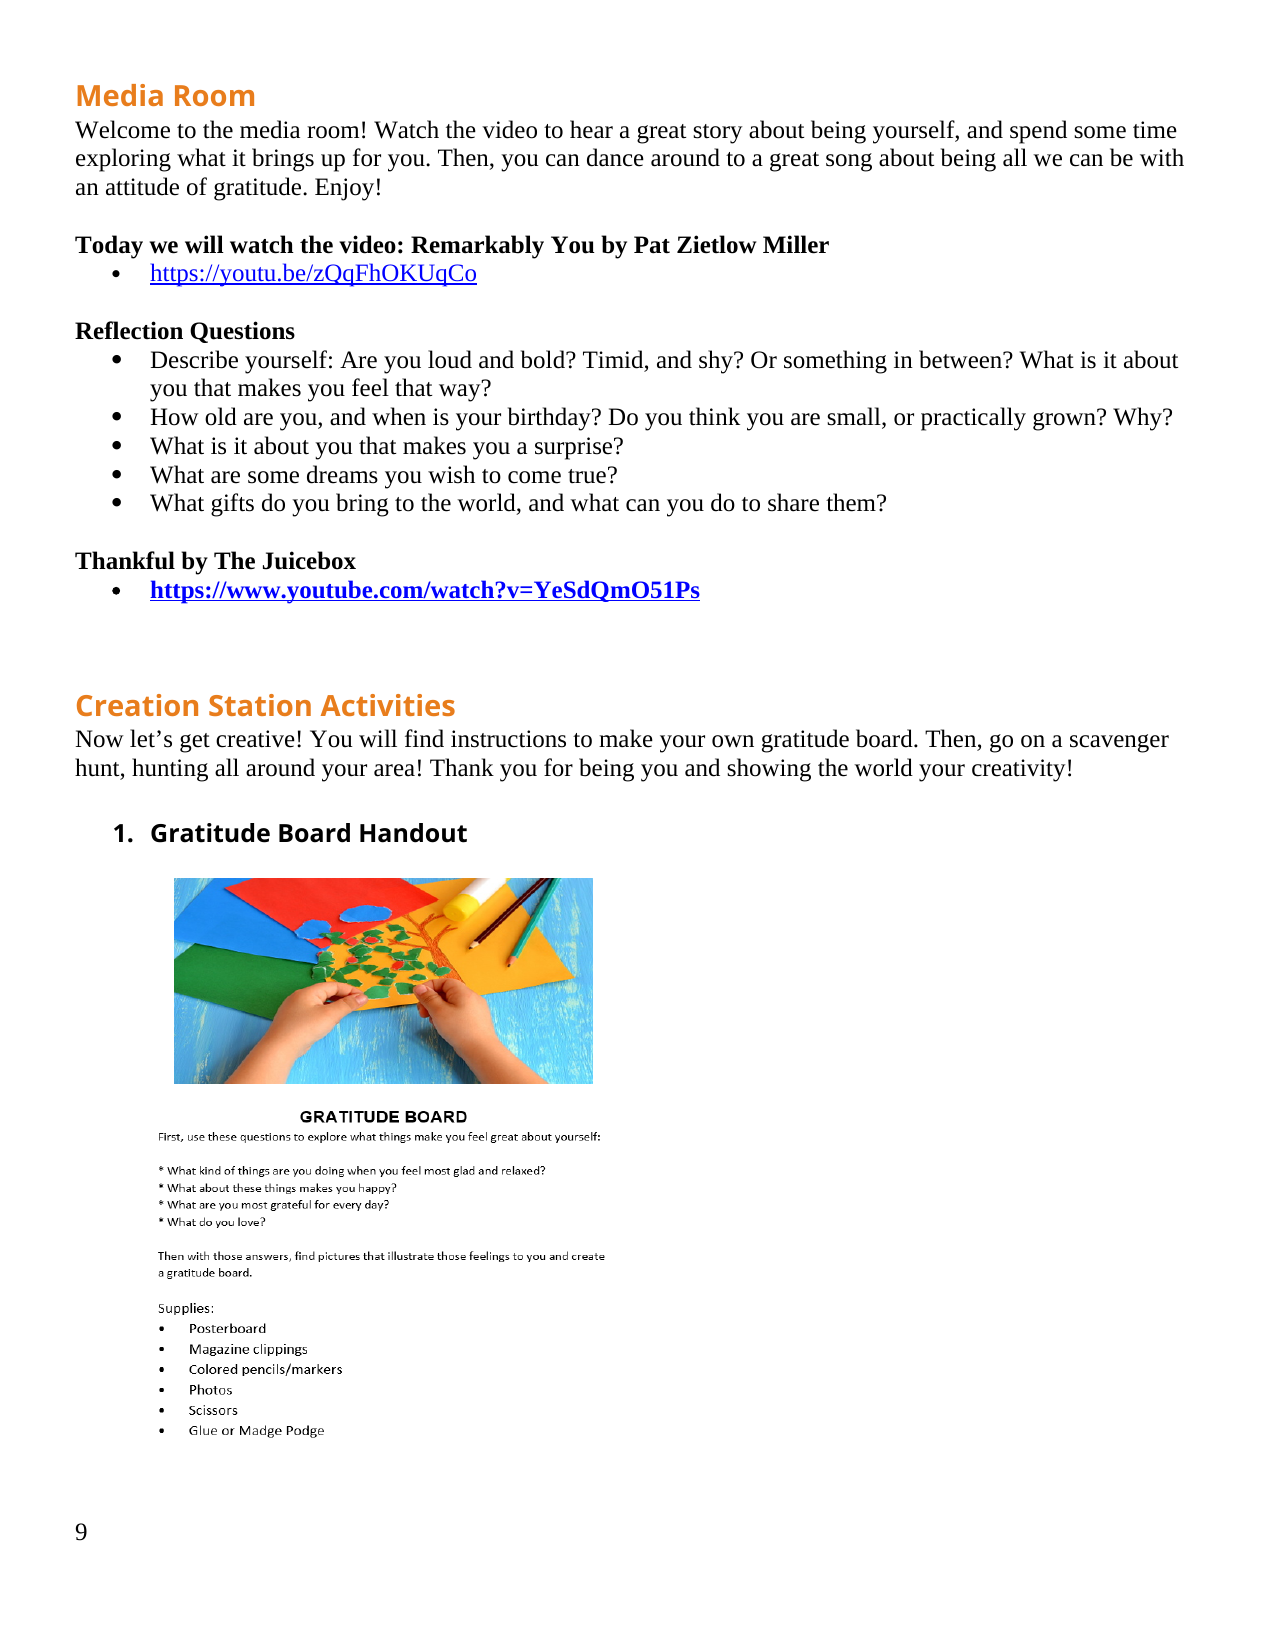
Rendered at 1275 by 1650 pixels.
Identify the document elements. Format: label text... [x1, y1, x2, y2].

text Reflection Questions [75, 316, 1200, 345]
text Welcome to the media room! Watch the video to hear a great story about being yourself, and spend some time exploring what it brings up for you. Then, you can dance around to a great song about being all we can be with an attitude of gratitude. Enjoy! [75, 115, 1200, 201]
list What are some dreams you wish to come true? [112, 460, 1200, 488]
list https://www.youtube.com/watch?v=YeSdQmO51Ps [112, 575, 1200, 603]
list What is it about you that makes you a surprise? [112, 431, 1200, 460]
list https://youtu.be/zQqFhOKUqCo [112, 258, 1200, 287]
text Today we will watch the video: Remarkably You by Pat Zietlow Miller [75, 230, 1200, 258]
list How old are you, and when is your birthday? Do you think you are small, or practically grown? Why? [112, 402, 1200, 431]
subtitle Creation Station Activities [75, 685, 1200, 724]
text Now let’s get creative! You will find instructions to make your own gratitude board. Then, go on a scavenger hunt, hunting all around your area! Thank you for being you and showing the world your creativity! [75, 724, 1200, 782]
list Gratitude Board Handout [112, 816, 1200, 850]
list Describe yourself: Are you loud and bold? Timid, and shy? Or something in between? What is it about you that makes you feel that way? [112, 345, 1200, 402]
subtitle Media Room [75, 75, 1200, 115]
picture [131, 850, 633, 1453]
list What gifts do you bring to the world, and what can you do to share them? [112, 488, 1200, 517]
text Thankful by The Juicebox [75, 546, 1200, 575]
